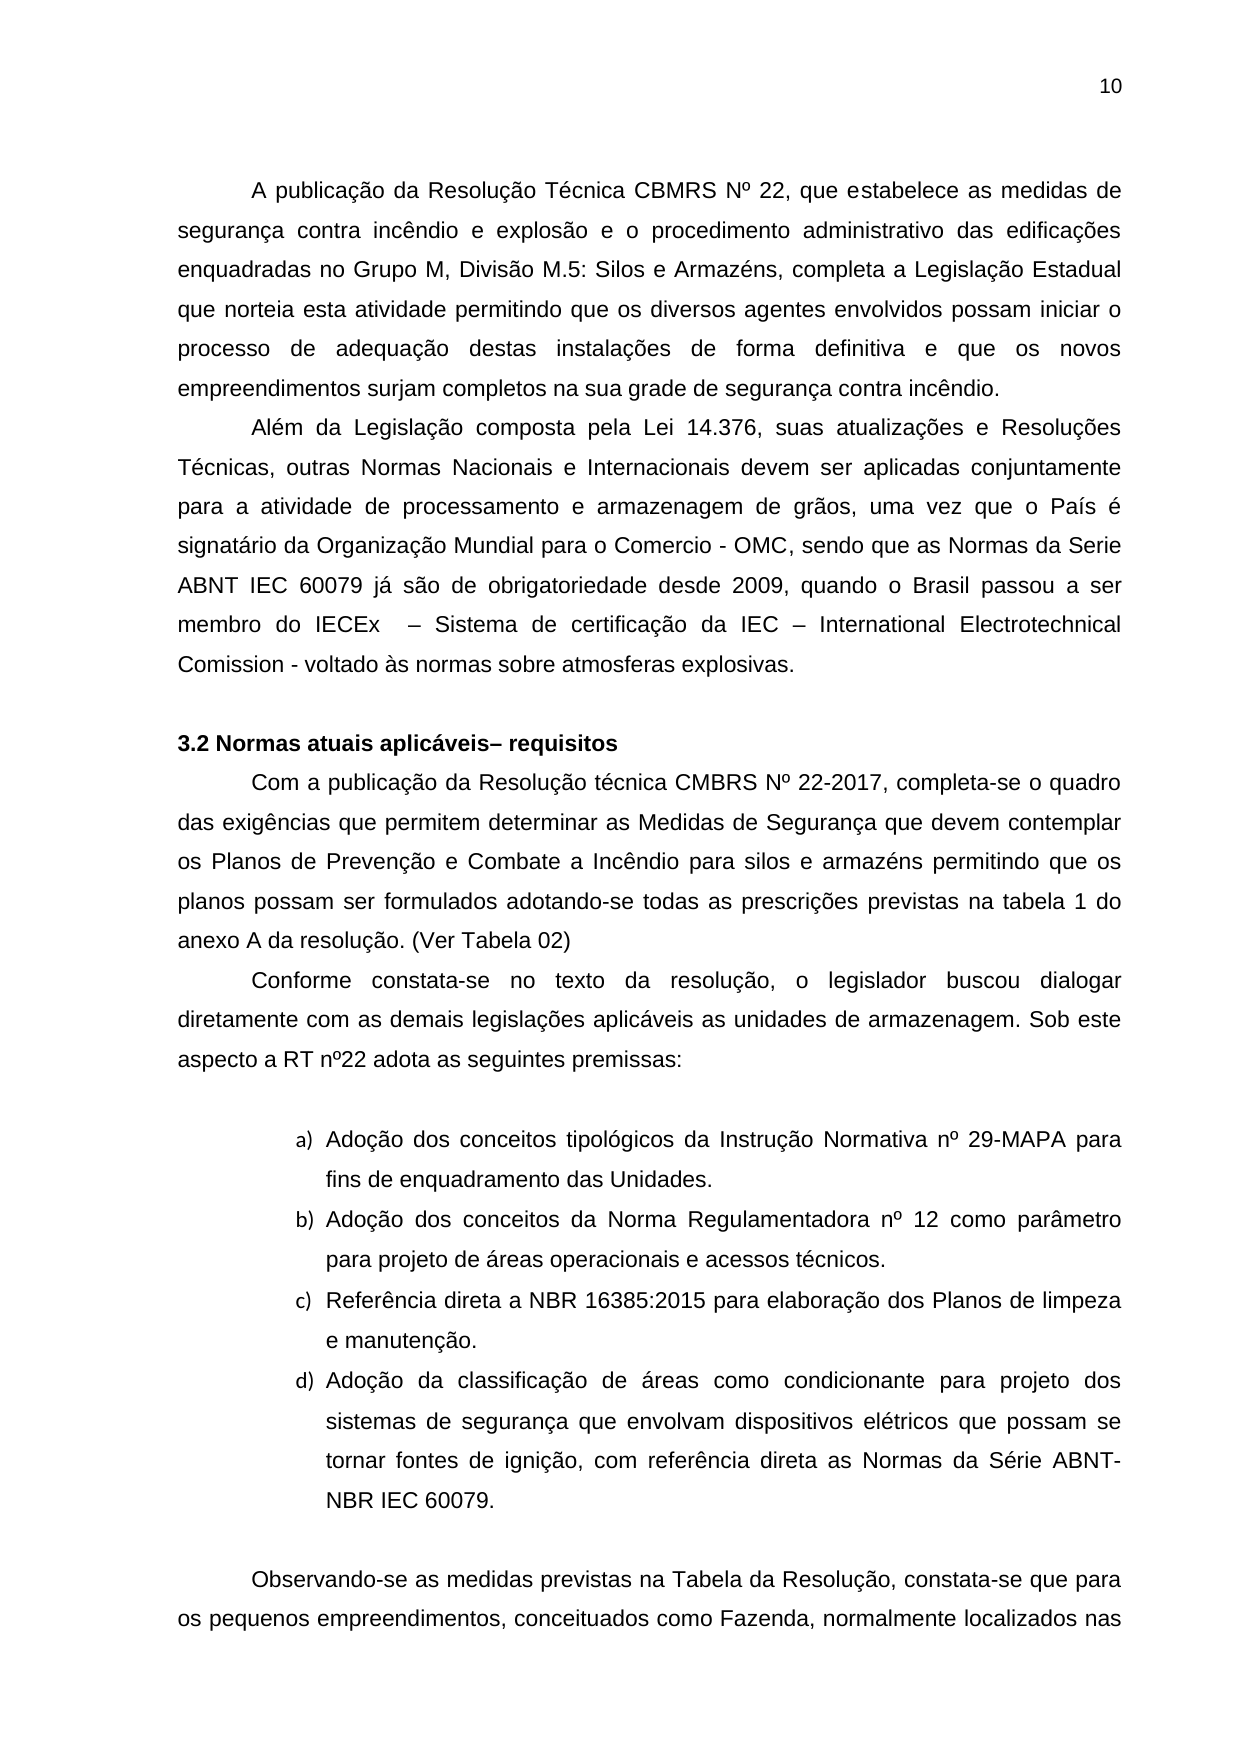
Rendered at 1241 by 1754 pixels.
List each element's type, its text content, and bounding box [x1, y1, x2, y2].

text Conforme constata-se no texto da resolução, o legislador buscou dialogar diretamente com as demais legislações aplicáveis as unidades de armazenagem. Sob este aspecto a RT nº22 adota as seguintes premissas: [177, 967, 1122, 1072]
text Além da Legislação composta pela Lei 14.376, suas atualizações e Resoluções Técnicas, outras Normas Nacionais e Internacionais devem ser aplicadas conjuntamente para a atividade de processamento e armazenagem de grãos, uma vez que o País é signatário da Organização Mundial para o Comercio - OMC, sendo que as Normas da Serie ABNT IEC 60079 já são de obrigatoriedade desde 2009, quando o Brasil passou a ser membro do IECEx – Sistema de certificação da IEC – International Electrotechnical Comission - voltado às normas sobre atmosferas explosivas. [177, 414, 1122, 677]
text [177, 1566, 1122, 1631]
list Referência direta a NBR 16385:2015 para elaboração dos Planos de limpeza e manutenção. [295, 1286, 1122, 1353]
text Com a publicação da Resolução técnica CMBRS Nº 22-2017, completa-se o quadro das exigências que permitem determinar as Medidas de Segurança que devem contemplar os Planos de Prevenção e Combate a Incêndio para silos e armazéns permitindo que os planos possam ser formulados adotando-se todas as prescrições previstas na tabela 1 do anexo A da resolução. (Ver Tabela 02) [177, 769, 1122, 954]
list Adoção dos conceitos tipológicos da Instrução Normativa nº 29-MAPA para fins de enquadramento das Unidades. [295, 1125, 1122, 1192]
text A publicação da Resolução Técnica CBMRS Nº 22, que estabelece as medidas de segurança contra incêndio e explosão e o procedimento administrativo das edificações enquadradas no Grupo M, Divisão M.5: Silos e Armazéns, completa a Legislação Estadual que norteia esta atividade permitindo que os diversos agentes envolvidos possam iniciar o processo de adequação destas instalações de forma definitiva e que os novos empreendimentos surjam completos na sua grade de segurança contra incêndio. [177, 177, 1122, 401]
text 3.2 Normas atuais aplicáveis– requisitos [177, 730, 1122, 756]
list Adoção da classificação de áreas como condicionante para projeto dos sistemas de segurança que envolvam dispositivos elétricos que possam se tornar fontes de ignição, com referência direta as Normas da Série ABNT-NBR IEC 60079. [295, 1367, 1122, 1513]
list Adoção dos conceitos da Norma Regulamentadora nº 12 como parâmetro para projeto de áreas operacionais e acessos técnicos. [295, 1205, 1122, 1273]
